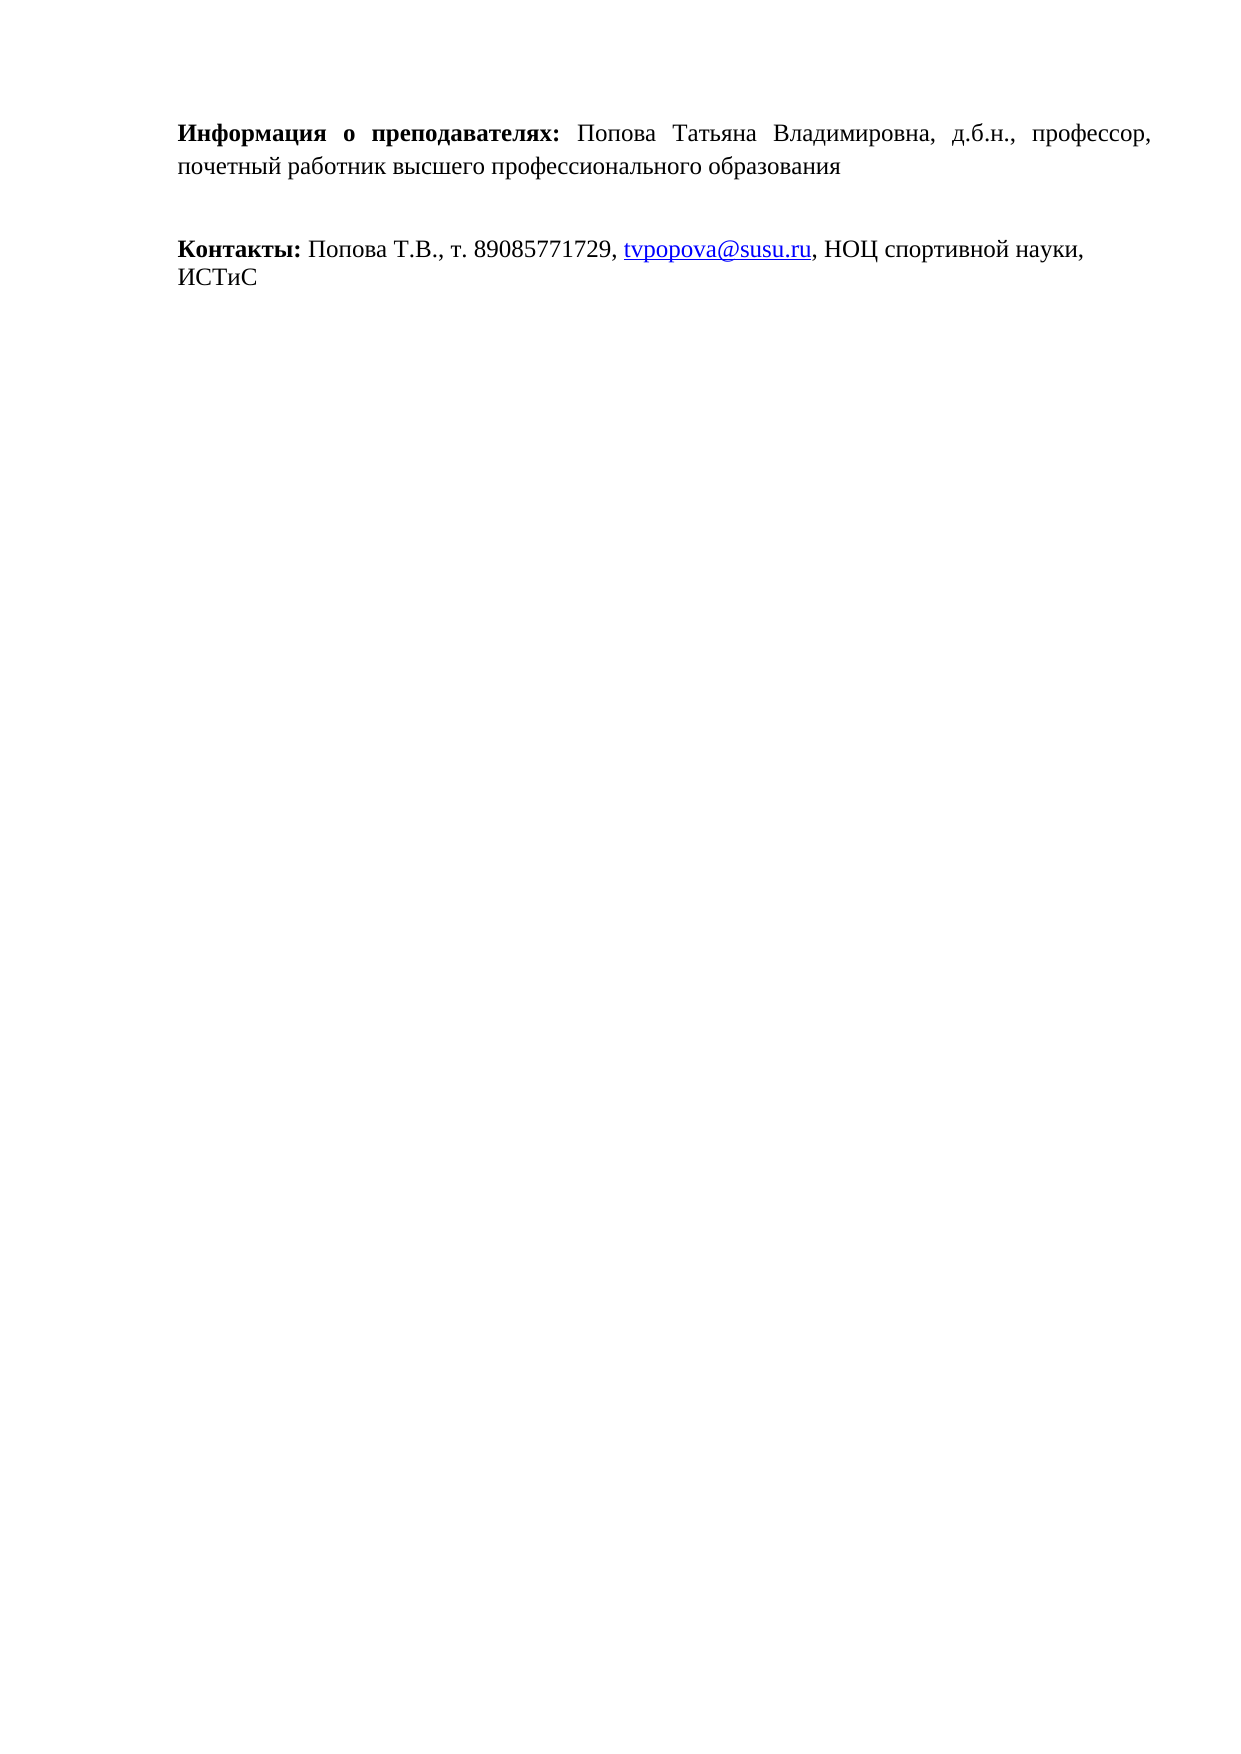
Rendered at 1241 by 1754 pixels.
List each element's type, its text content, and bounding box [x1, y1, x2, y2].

text Информация о преподавателях: Попова Татьяна Владимировна, д.б.н., профессор, почетный работник высшего профессионального образования [177, 118, 1152, 180]
text Контакты: Попова Т.В., т. 89085771729, tvpopova@susu.ru, НОЦ спортивной науки, [177, 234, 1152, 262]
text ИСТиС [177, 262, 1152, 291]
